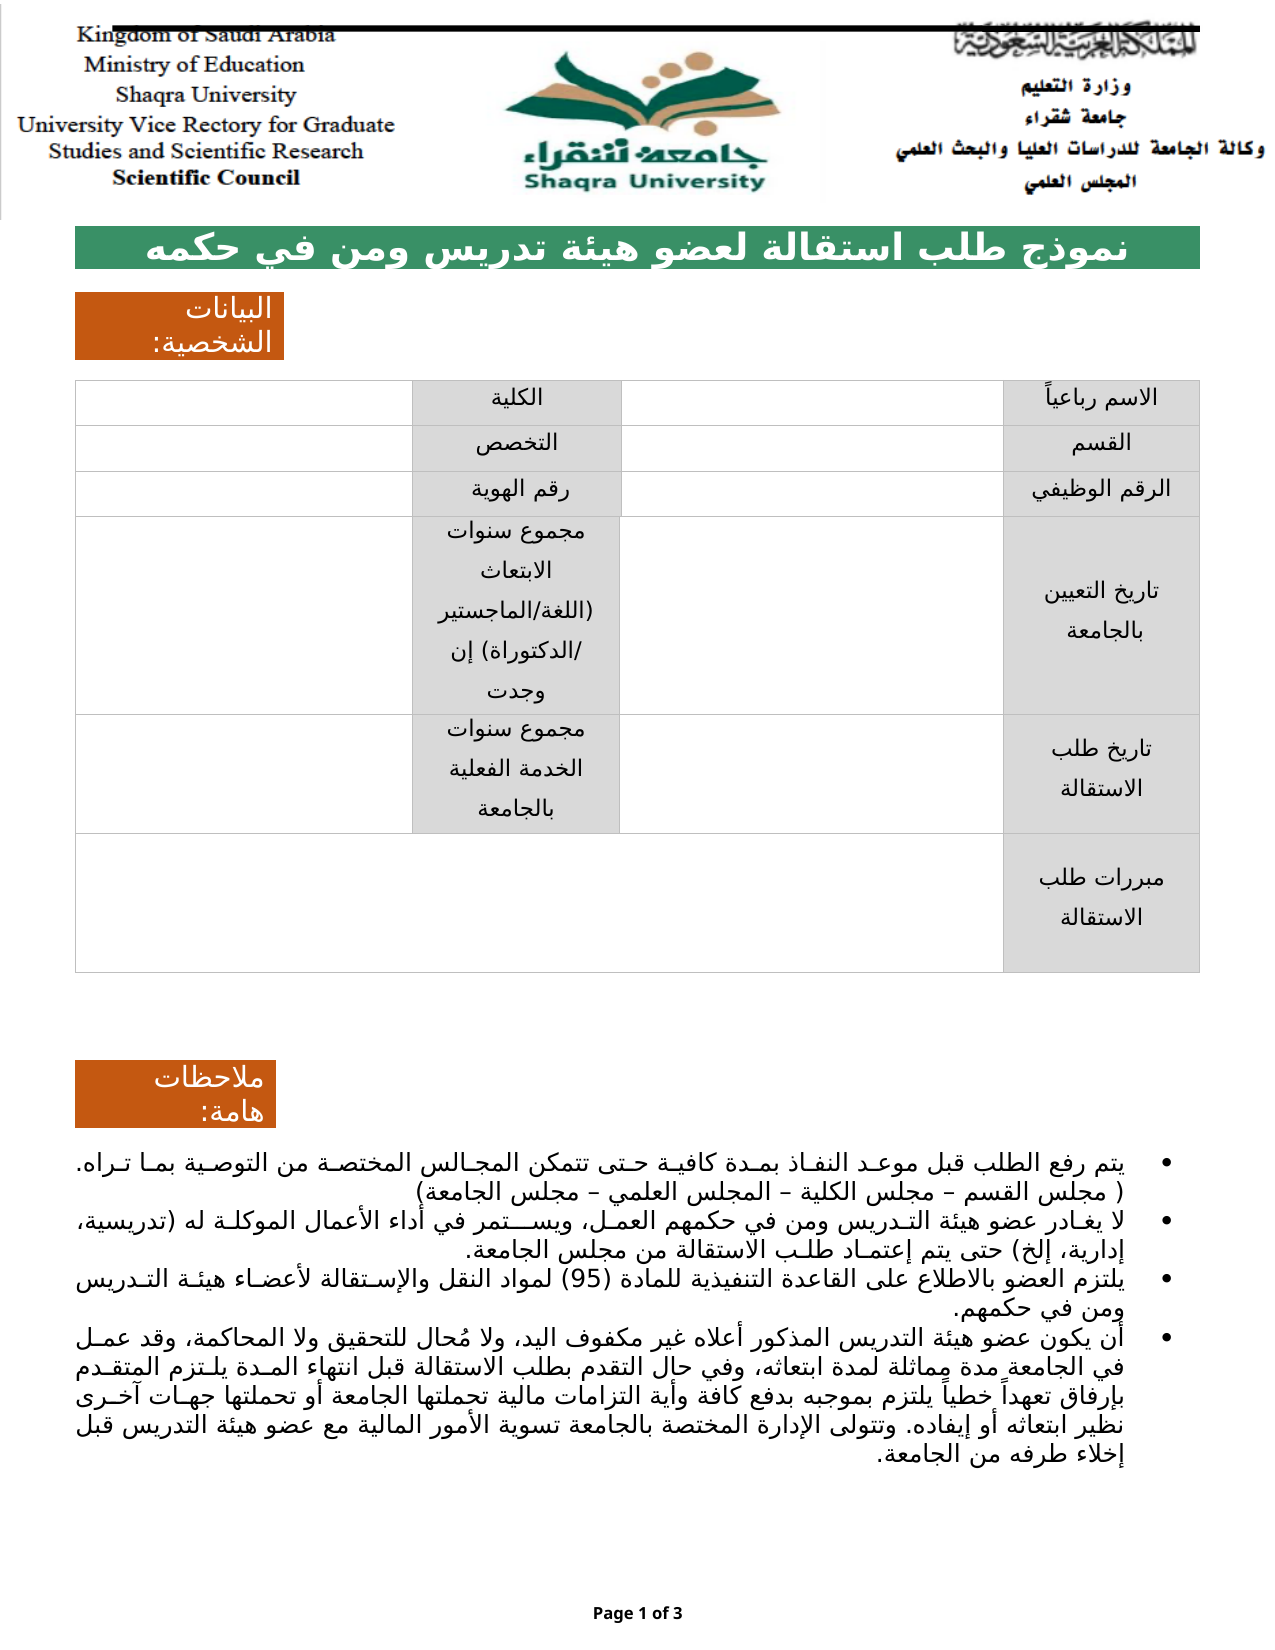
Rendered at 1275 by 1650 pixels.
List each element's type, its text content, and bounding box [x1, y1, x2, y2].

table_header البيانات الشخصية: [75, 292, 284, 360]
list يلتزم العضو بالاطلاع على القاعدة التنفيذية للمادة (95) لمواد النقل والإستقالة لأعضاء هيئة التدريس ومن في حكمهم. [75, 1264, 1162, 1323]
table_cell [76, 715, 412, 833]
table_cell [622, 472, 1003, 516]
table_cell مجموع سنوات الابتعاث (اللغة/الماجستير /الدكتوراة) إن وجدت [413, 517, 619, 714]
table_cell [620, 517, 1003, 714]
table_cell تاريخ طلب الاستقالة [1004, 715, 1199, 833]
table_header [76, 381, 412, 425]
table_cell [76, 834, 1003, 972]
table_header الاسم رباعياً [1004, 381, 1199, 425]
table_header ملاحظات هامة: [75, 1060, 276, 1128]
table_cell [622, 426, 1003, 471]
table_cell التخصص [413, 426, 621, 471]
table_cell رقم الهوية [413, 472, 621, 516]
list لا يغـادر عضو هيئة التـدريس ومن في حكمهم العمـل، ويســـتمر في أداء الأعمال الموكلـة له (تدريسية، إدارية، إلخ) حتى يتم إعتمـاد طلـب الاستقالة من مجلس الجامعة. [75, 1206, 1162, 1264]
table_cell الرقم الوظيفي [1004, 472, 1199, 516]
table_cell [76, 472, 412, 516]
table_header الكلية [413, 381, 621, 425]
table_cell [76, 517, 412, 714]
table_cell [76, 426, 412, 471]
list يتم رفع الطلب قبل موعد النفاذ بمدة كافية حتى تتمكن المجالس المختصة من التوصية بما تراه. ( مجلس القسم – مجلس الكلية – المجلس العلمي – مجلس الجامعة) [75, 1148, 1162, 1206]
table_header [622, 381, 1003, 425]
table_cell مبررات طلب الاستقالة [1004, 834, 1199, 972]
table_cell القسم [1004, 426, 1199, 471]
text نموذج طلب استقالة لعضو هيئة تدريس ومن في حكمه [75, 226, 1200, 269]
table_cell تاريخ التعيين بالجامعة [1004, 517, 1199, 714]
list أن يكون عضو هيئة التدريس المذكور أعلاه غير مكفوف اليد، ولا مُحال للتحقيق ولا المحاكمة، وقد عمل في الجامعة مدة مماثلة لمدة ابتعاثه، وفي حال التقدم بطلب الاستقالة قبل انتهاء المدة يلتزم المتقدم بإرفاق تعهداً خطياً يلتزم بموجبه بدفع كافة وأية التزامات مالية تحملتها الجامعة أو تحملتها جهات آخرى نظير ابتعاثه أو إيفاده. وتتولى الإدارة المختصة بالجامعة تسوية الأمور المالية مع عضو هيئة التدريس قبل إخلاء طرفه من الجامعة. [75, 1323, 1162, 1469]
table_cell [620, 715, 1003, 833]
table_cell مجموع سنوات الخدمة الفعلية بالجامعة [413, 715, 619, 833]
picture [0, 4, 1272, 220]
